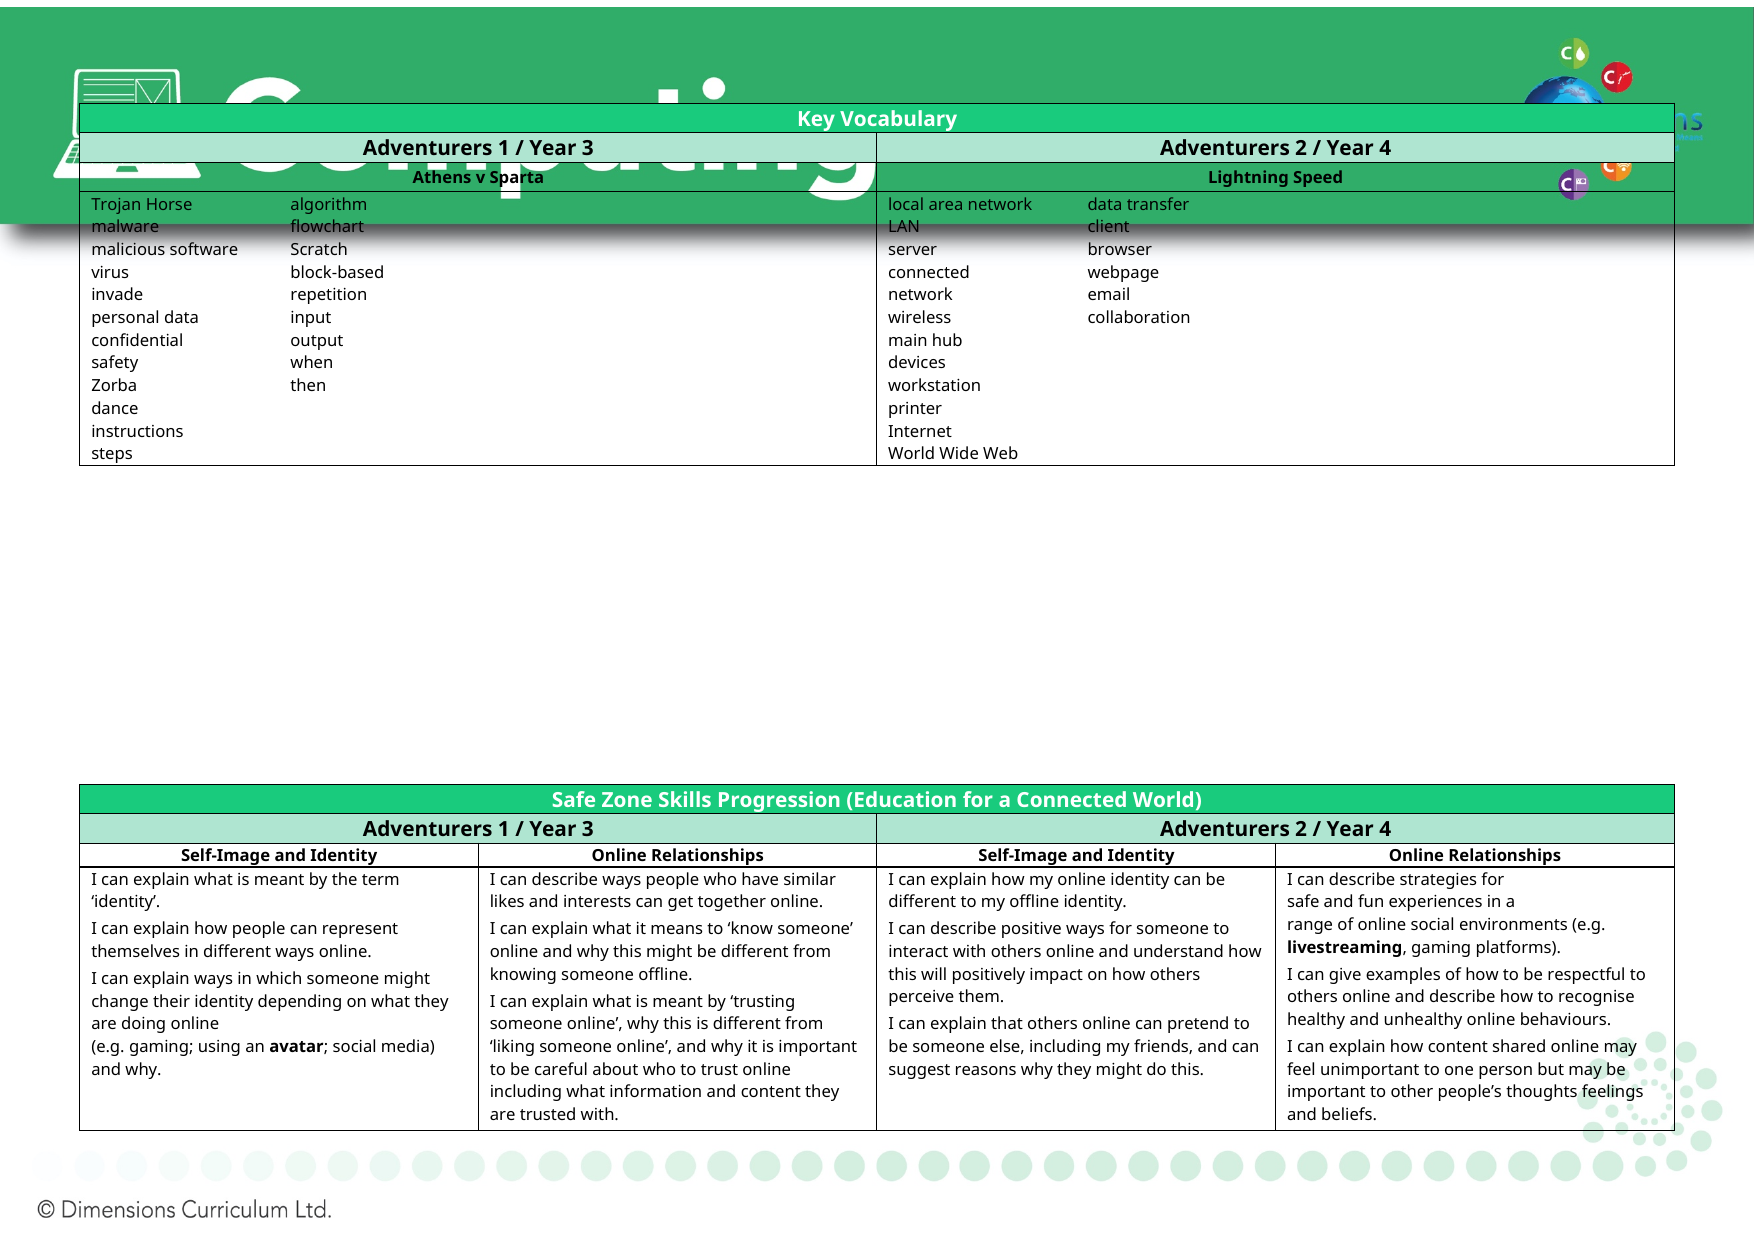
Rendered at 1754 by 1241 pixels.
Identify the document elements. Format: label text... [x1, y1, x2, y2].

table_cell Self-Image and Identity [877, 844, 1275, 866]
table_cell Trojan Horse malware malicious software virus invade personal data confidential safety Zorba dance instructions steps [80, 192, 279, 465]
table_cell Online Relationships [1276, 844, 1674, 866]
table_cell data transfer client browser webpage email collaboration [1076, 192, 1276, 465]
table_header Safe Zone Skills Progression (Education for a Connected World) [80, 785, 1674, 813]
table_cell Athens v Sparta [80, 163, 876, 191]
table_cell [1276, 868, 1674, 1130]
table_cell algorithm flowchart Scratch block-based repetition input output when then [279, 192, 478, 465]
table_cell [479, 868, 876, 1130]
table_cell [877, 868, 1275, 1130]
table_cell Adventurers 2 / Year 4 [877, 133, 1674, 162]
table_cell Online Relationships [479, 844, 876, 866]
table_cell [478, 192, 677, 465]
table_cell Adventurers 1 / Year 3 [80, 133, 876, 162]
table_cell [1276, 192, 1674, 465]
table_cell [80, 868, 478, 1130]
table_cell local area network LAN server connected network wireless main hub devices workstation printer Internet World Wide Web [877, 192, 1076, 465]
table_cell Adventurers 1 / Year 3 [80, 814, 876, 843]
table_cell Self-Image and Identity [80, 844, 478, 866]
table_cell Adventurers 2 / Year 4 [877, 814, 1674, 843]
table_cell Lightning Speed [877, 163, 1674, 191]
table_header Key Vocabulary [80, 104, 1674, 132]
table_cell [678, 192, 876, 465]
picture [0, 7, 1754, 1241]
